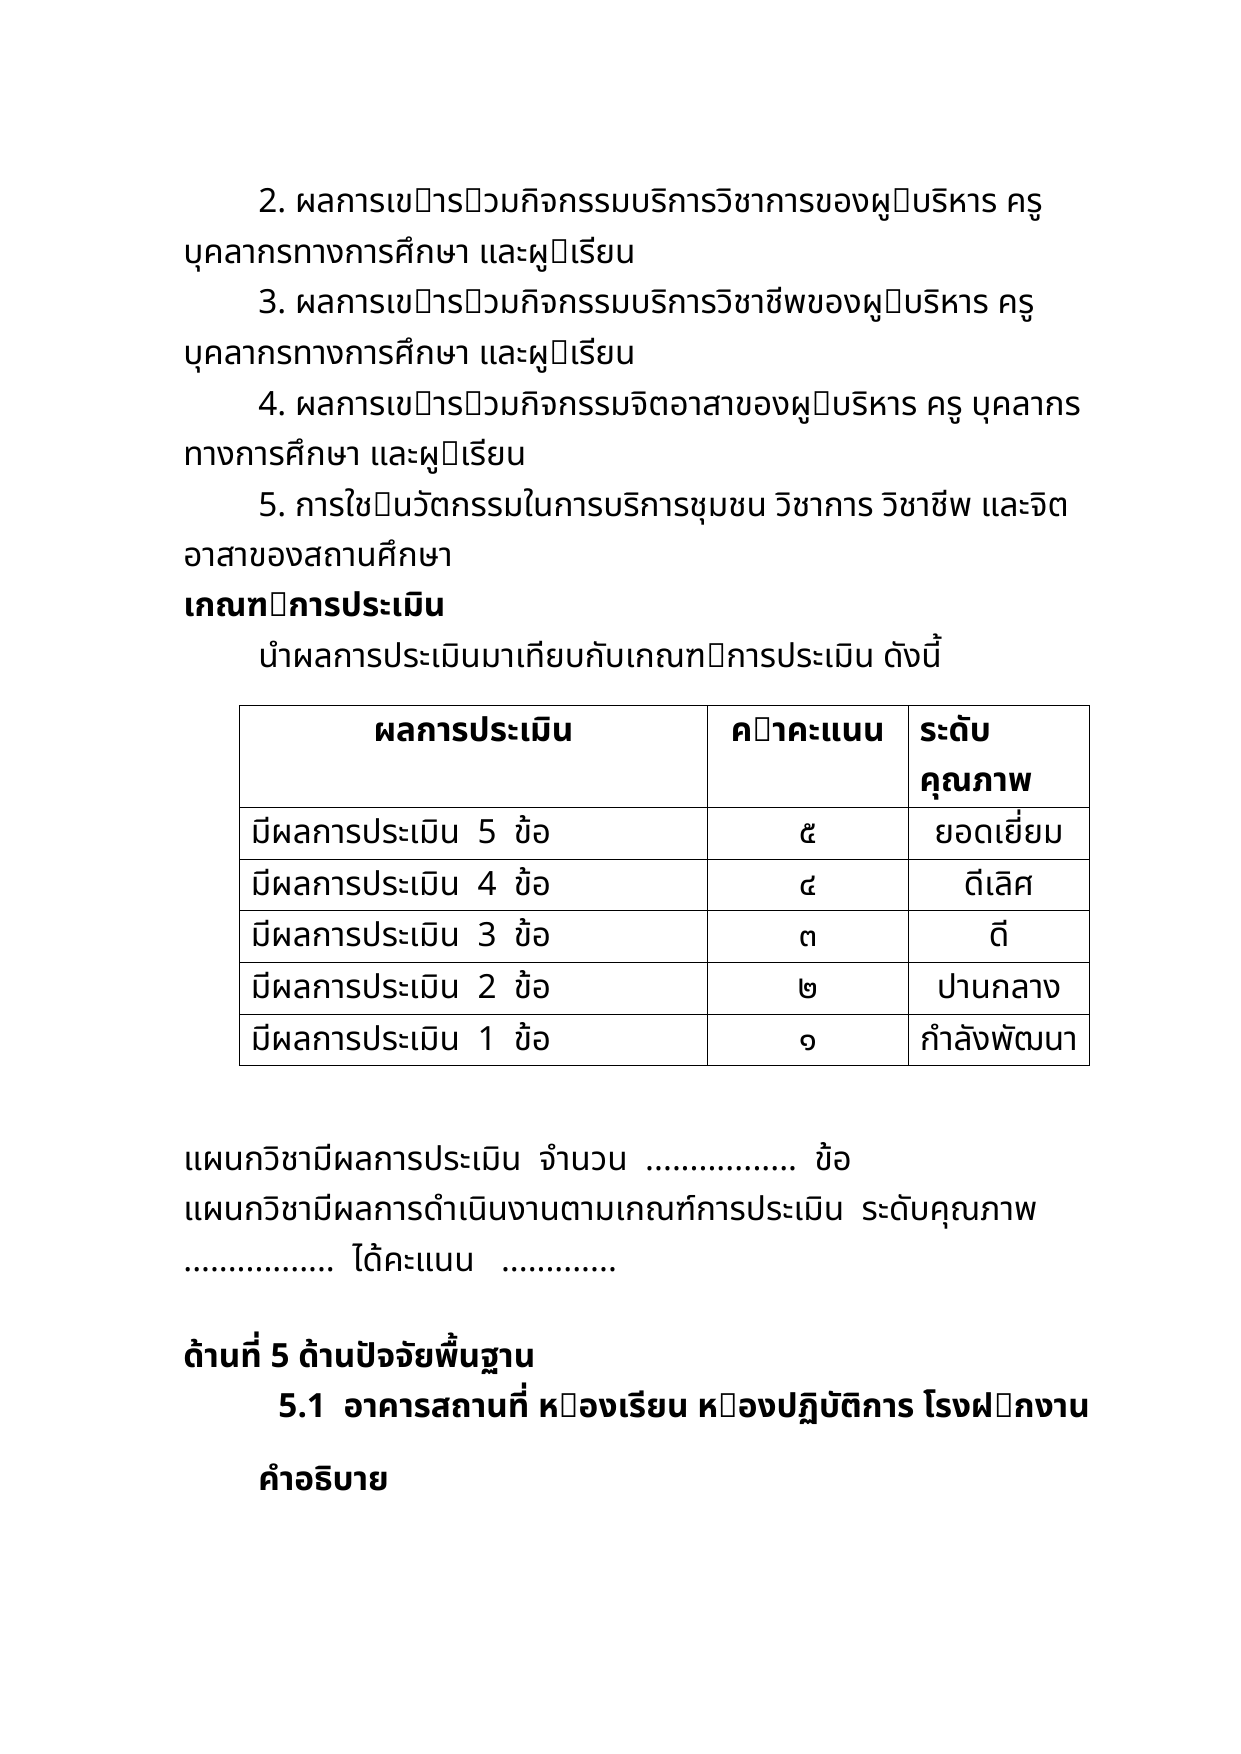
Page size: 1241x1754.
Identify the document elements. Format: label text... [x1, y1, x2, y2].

table_cell ๑ [708, 1015, 908, 1065]
table_cell มีผลการประเมิน 5 ข้อ [240, 808, 707, 858]
text 4. ผลการเขารวมกิจกรรมจิตอาสาของผูบริหาร ครู บุคลากรทางการศึกษา และผูเรียน [183, 379, 1090, 480]
table_cell มีผลการประเมิน 4 ข้อ [240, 860, 707, 910]
table_header ระดับคุณภาพ [909, 706, 1089, 807]
text 2. ผลการเขารวมกิจกรรมบริการวิชาการของผูบริหาร ครู บุคลากรทางการศึกษา และผูเรียน [183, 177, 1090, 278]
table_cell ๓ [708, 911, 908, 962]
table_cell มีผลการประเมิน 3 ข้อ [240, 911, 707, 962]
table_cell มีผลการประเมิน 2 ข้อ [240, 963, 707, 1013]
text 5. การใชนวัตกรรมในการบริการชุมชน วิชาการ วิชาชีพ และจิตอาสาของสถานศึกษา [183, 480, 1090, 581]
table_cell ดีเลิศ [909, 860, 1089, 910]
table_cell กําลังพัฒนา [909, 1015, 1089, 1065]
table_cell ปานกลาง [909, 963, 1089, 1013]
text นําผลการประเมินมาเทียบกับเกณฑการประเมิน ดังนี้ [183, 632, 1090, 682]
table_cell ๕ [708, 808, 908, 858]
table_cell ดี [909, 911, 1089, 962]
table_cell ยอดเยี่ยม [909, 808, 1089, 858]
text เกณฑการประเมิน [183, 581, 1090, 632]
text ด้านที่ 5 ด้านปัจจัยพื้นฐาน [183, 1331, 1090, 1382]
text แผนกวิชามีผลการประเมิน จำนวน ................. ข้อ [183, 1134, 1090, 1185]
text คำอธิบาย [183, 1455, 1090, 1506]
table_header ผลการประเมิน [240, 706, 707, 807]
table_cell ๔ [708, 860, 908, 910]
text 5.1 อาคารสถานที่ หองเรียน หองปฏิบัติการ โรงฝกงาน [183, 1382, 1090, 1433]
text แผนกวิชามีผลการดำเนินงานตามเกณฑ์การประเมิน ระดับคุณภาพ ................. ได้คะแนน ............. [183, 1185, 1090, 1286]
table_cell มีผลการประเมิน 1 ข้อ [240, 1015, 707, 1065]
table_header คาคะแนน [708, 706, 908, 807]
table_cell ๒ [708, 963, 908, 1013]
text 3. ผลการเขารวมกิจกรรมบริการวิชาชีพของผูบริหาร ครู บุคลากรทางการศึกษา และผูเรียน [183, 278, 1090, 379]
